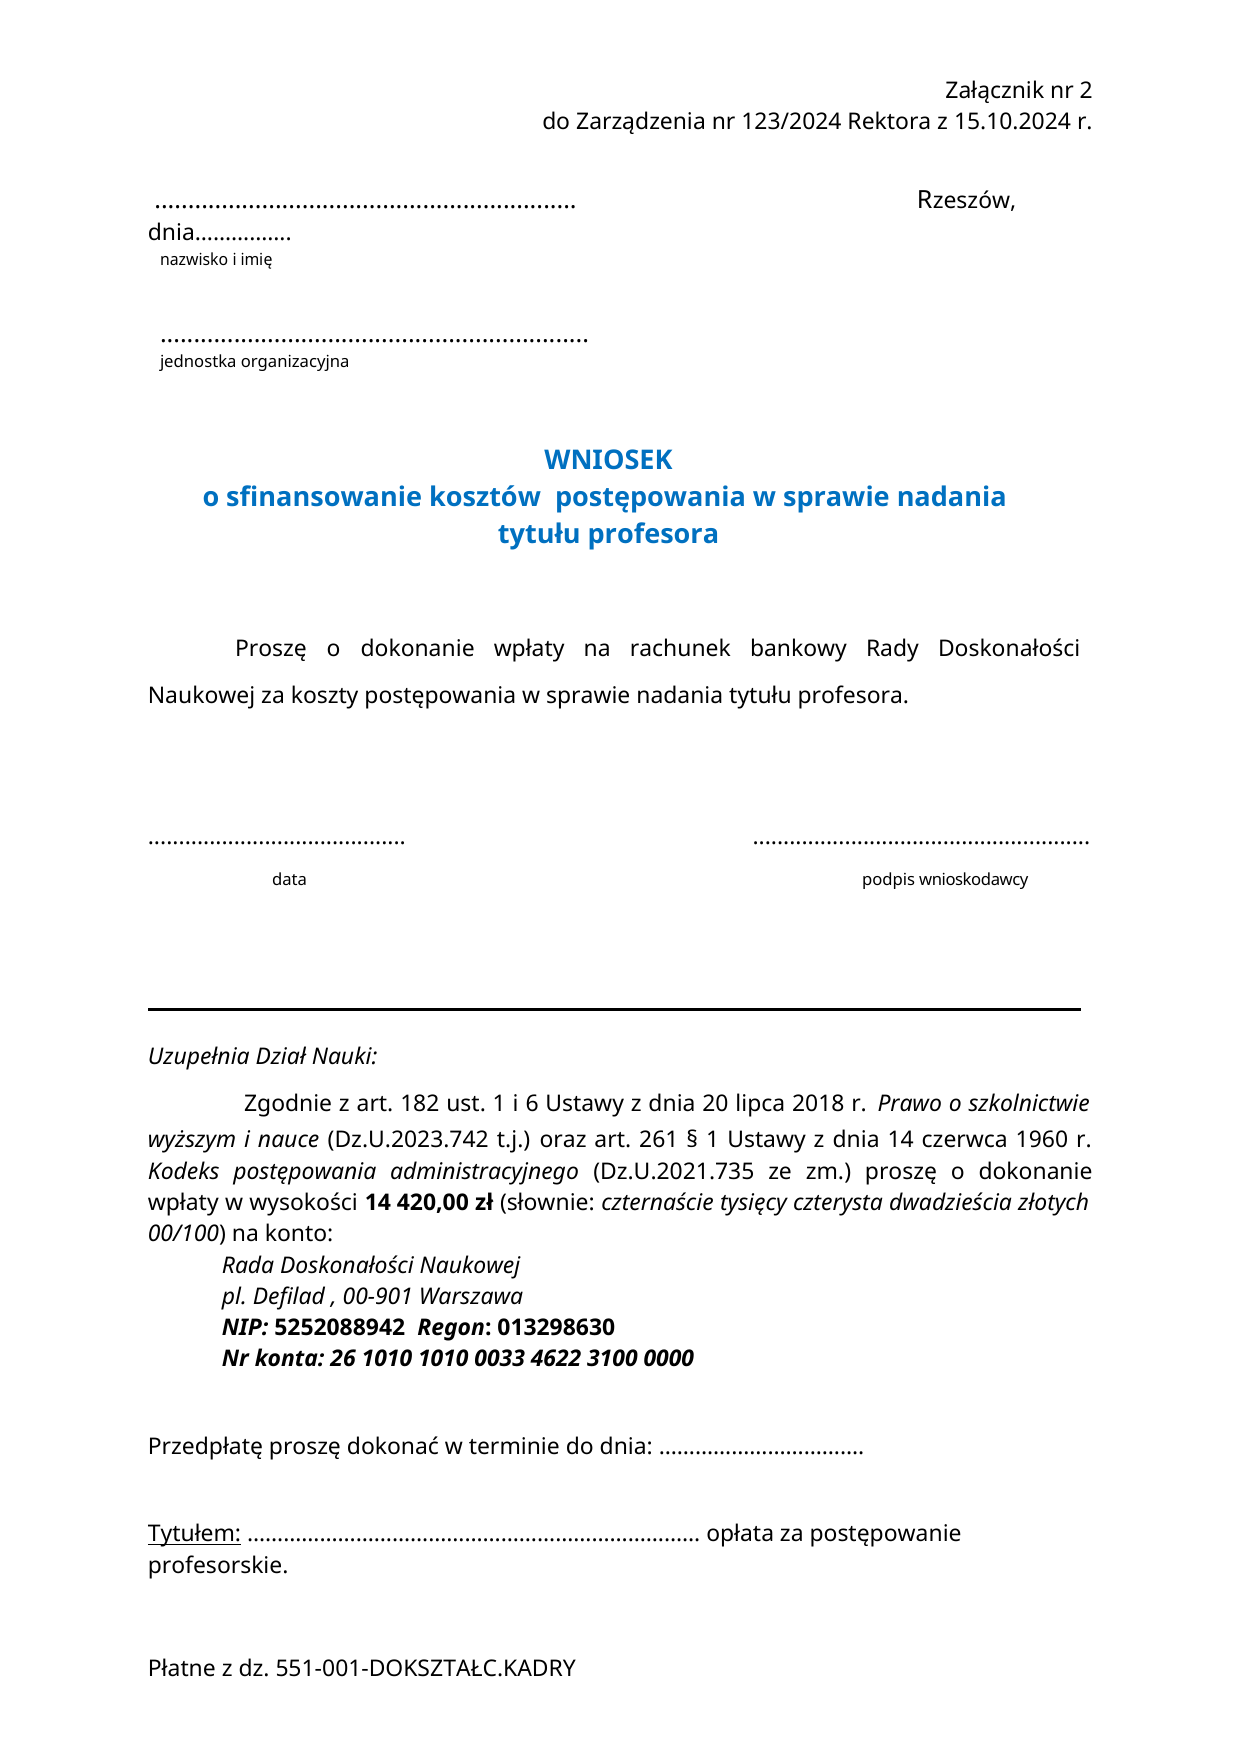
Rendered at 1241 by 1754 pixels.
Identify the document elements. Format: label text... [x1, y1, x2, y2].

subtitle ............................................................... Rzeszów, dnia……………. [148, 182, 1093, 247]
text Proszę o dokonanie wpłaty na rachunek bankowy Rady Doskonałości Naukowej za koszty postępowania w sprawie nadania tytułu profesora. [148, 632, 1081, 710]
title o sfinansowanie kosztów postępowania w sprawie nadania tytułu profesora [160, 477, 1057, 551]
text .......................................... ....................................................... [148, 820, 1093, 851]
text jednostka organizacyjna [160, 349, 1093, 372]
text Uzupełnia Dział Nauki: [148, 1040, 1081, 1071]
title WNIOSEK [160, 440, 1057, 477]
text data podpis wnioskodawcy [272, 867, 1093, 890]
text Nr konta: 26 1010 1010 0033 4622 3100 0000 [222, 1342, 1093, 1374]
text NIP: 5252088942 Regon: 013298630 [222, 1311, 1093, 1342]
text Zgodnie z art. 182 ust. 1 i 6 Ustawy z dnia 20 lipca 2018 r. Prawo o szkolnictwie wyższym i nauce (Dz.U.2023.742 t.j.) oraz art. 261 § 1 Ustawy z dnia 14 czerwca 1960 r. Kodeks postępowania administracyjnego (Dz.U.2021.735 ze zm.) proszę o dokonanie wpłaty w wysokości 14 420,00 zł (słownie: czternaście tysięcy czterysta dwadzieścia złotych 00/100) na konto: [148, 1087, 1093, 1249]
text nazwisko i imię [160, 247, 1093, 270]
text Rada Doskonałości Naukowej [222, 1249, 1093, 1280]
text pl. Defilad , 00-901 Warszawa [222, 1280, 1093, 1311]
text Przedpłatę proszę dokonać w terminie do dnia: ……………………………. [148, 1430, 1093, 1461]
text Tytułem: ………………………………………………………………… opłata za postępowanie profesorskie. [148, 1517, 1093, 1580]
text Płatne z dz. 551-001-DOKSZTAŁC.KADRY [148, 1652, 1093, 1683]
subtitle ................................................................ [160, 315, 1093, 349]
